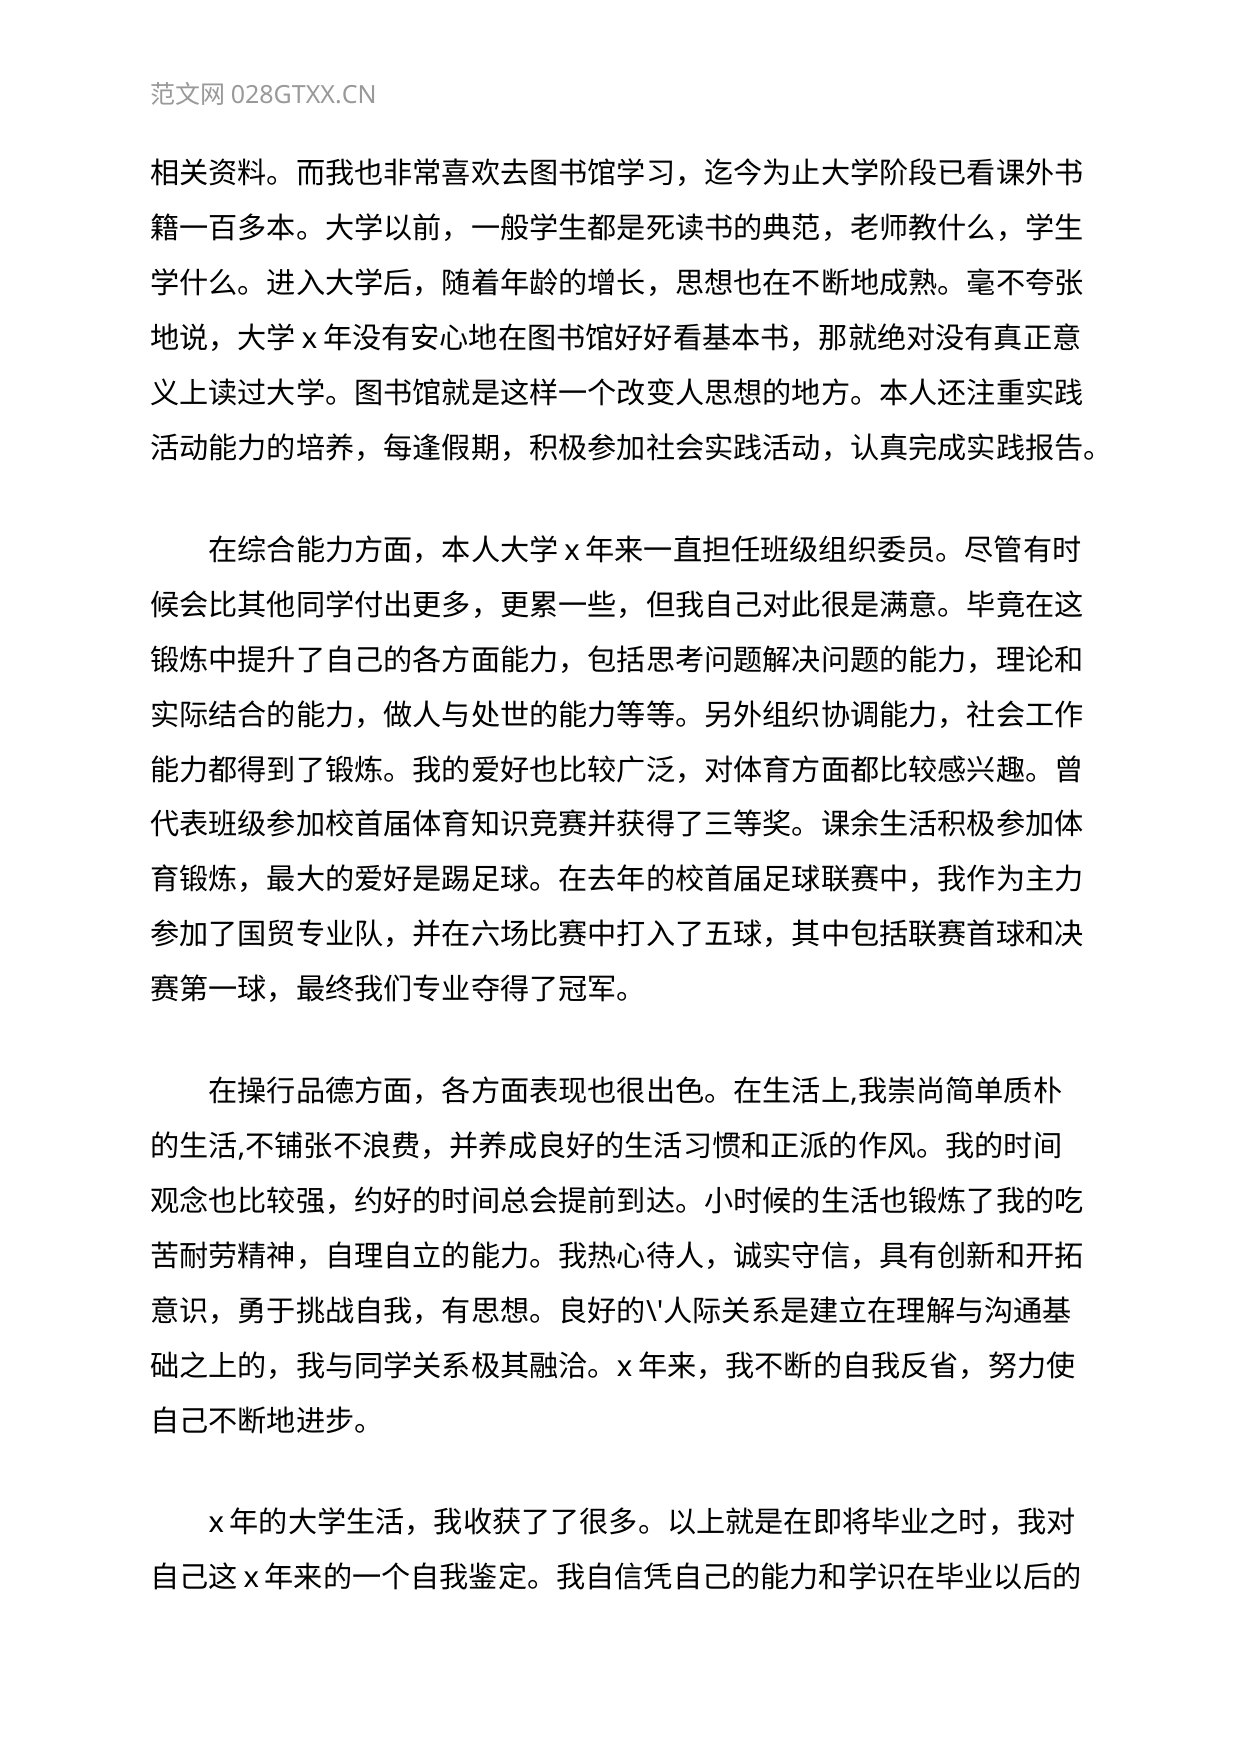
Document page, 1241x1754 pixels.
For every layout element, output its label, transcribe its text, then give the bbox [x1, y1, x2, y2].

text 在操行品德方面，各方面表现也很出色。在生活上,我崇尚简单质朴的生活,不铺张不浪费，并养成良好的生活习惯和正派的作风。我的时间观念也比较强，约好的时间总会提前到达。小时候的生活也锻炼了我的吃苦耐劳精神，自理自立的能力。我热心待人，诚实守信，具有创新和开拓意识，勇于挑战自我，有思想。良好的\'人际关系是建立在理解与沟通基础之上的，我与同学关系极其融洽。x年来，我不断的自我反省，努力使自己不断地进步。 [150, 1067, 1090, 1439]
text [150, 150, 1090, 467]
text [150, 1499, 1090, 1596]
text 在综合能力方面，本人大学x年来一直担任班级组织委员。尽管有时候会比其他同学付出更多，更累一些，但我自己对此很是满意。毕竟在这锻炼中提升了自己的各方面能力，包括思考问题解决问题的能力，理论和实际结合的能力，做人与处世的能力等等。另外组织协调能力，社会工作能力都得到了锻炼。我的爱好也比较广泛，对体育方面都比较感兴趣。曾代表班级参加校首届体育知识竞赛并获得了三等奖。课余生活积极参加体育锻炼，最大的爱好是踢足球。在去年的校首届足球联赛中，我作为主力参加了国贸专业队，并在六场比赛中打入了五球，其中包括联赛首球和决赛第一球，最终我们专业夺得了冠军。 [150, 526, 1090, 1008]
